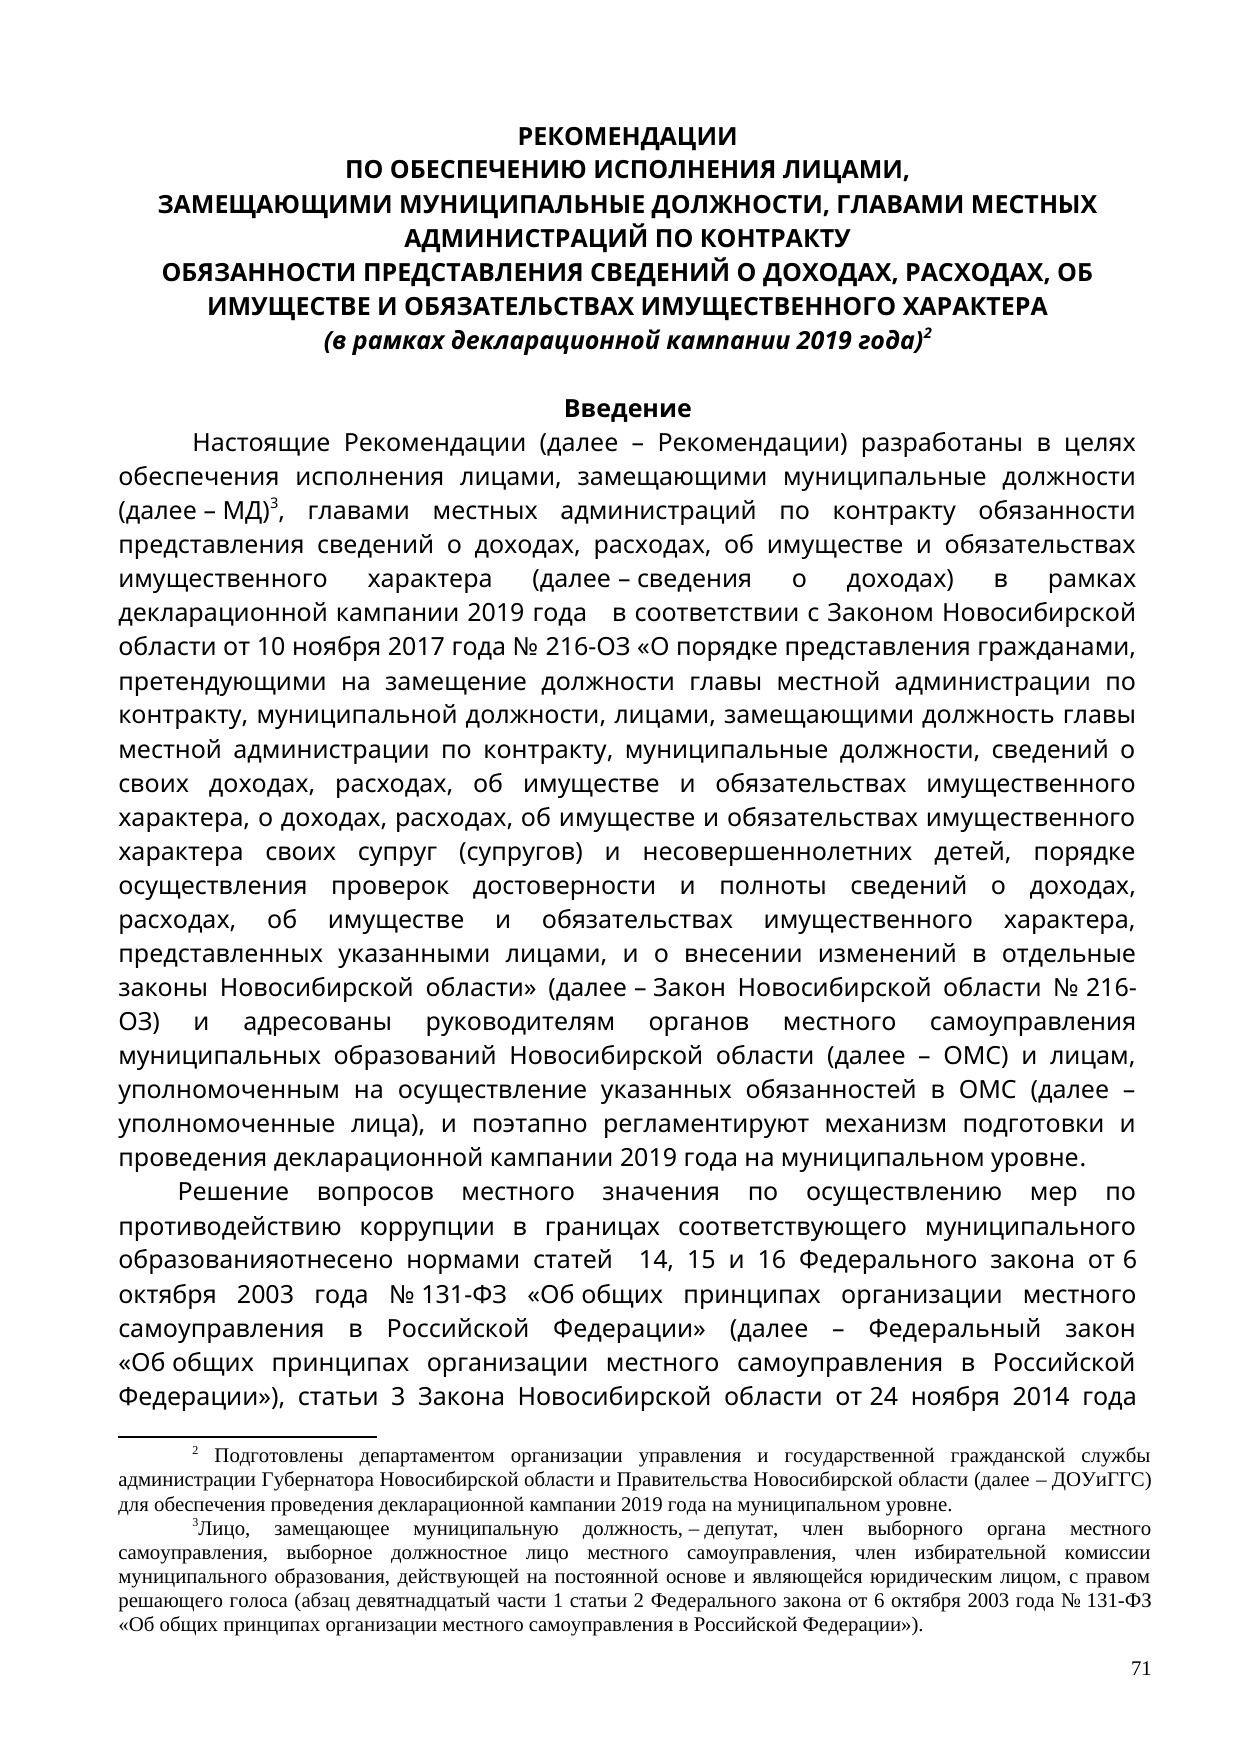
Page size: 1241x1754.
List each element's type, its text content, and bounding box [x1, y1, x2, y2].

text РЕКОМЕНДАЦИИ [118, 118, 1137, 152]
text ЗАМЕЩАЮЩИМИ МУНИЦИПАЛЬНЫЕ ДОЛЖНОСТИ, ГЛАВАМИ МЕСТНЫХ АДМИНИСТРАЦИЙ ПО КОНТРАКТУ [118, 186, 1137, 254]
text ПО ОБЕСПЕЧЕНИЮ ИСПОЛНЕНИЯ ЛИЦАМИ, [118, 152, 1137, 186]
text ОБЯЗАННОСТИ ПРЕДСТАВЛЕНИЯ СВЕДЕНИЙ О ДОХОДАХ, РАСХОДАХ, ОБ ИМУЩЕСТВЕ И ОБЯЗАТЕЛЬСТВАХ ИМУЩЕСТВЕННОГО ХАРАКТЕРА [118, 254, 1137, 322]
text Настоящие Рекомендации (далее – Рекомендации) разработаны в целях обеспечения исполнения лицами, замещающими муниципальные должности (далее – МД), главами местных администраций по контракту обязанности представления сведений о доходах, расходах, об имуществе и обязательствах имущественного характера (далее – сведения о доходах) в рамках декларационной кампании 2019 года в соответствии с Законом Новосибирской области от 10 ноября 2017 года № 216-ОЗ «О порядке представления гражданами, претендующими на замещение должности главы местной администрации по контракту, муниципальной должности, лицами, замещающими должность главы местной администрации по контракту, муниципальные должности, сведений о своих доходах, расходах, об имуществе и обязательствах имущественного характера, о доходах, расходах, об имуществе и обязательствах имущественного характера своих супруг (супругов) и несовершеннолетних детей, порядке осуществления проверок достоверности и полноты сведений о доходах, расходах, об имуществе и обязательствах имущественного характера, представленных указанными лицами, и о внесении изменений в отдельные законы Новосибирской области» (далее – Закон Новосибирской области № 216-ОЗ) и адресованы руководителям органов местного самоуправления муниципальных образований Новосибирской области (далее – ОМС) и лицам, уполномоченным на осуществление указанных обязанностей в ОМС (далее – уполномоченные лица), и поэтапно регламентируют механизм подготовки и проведения декларационной кампании 2019 года на муниципальном уровне. [118, 425, 1137, 1174]
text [118, 1174, 1137, 1412]
text Введение [118, 391, 1137, 425]
text (в рамках декларационной кампании 2019 года) [118, 322, 1137, 357]
